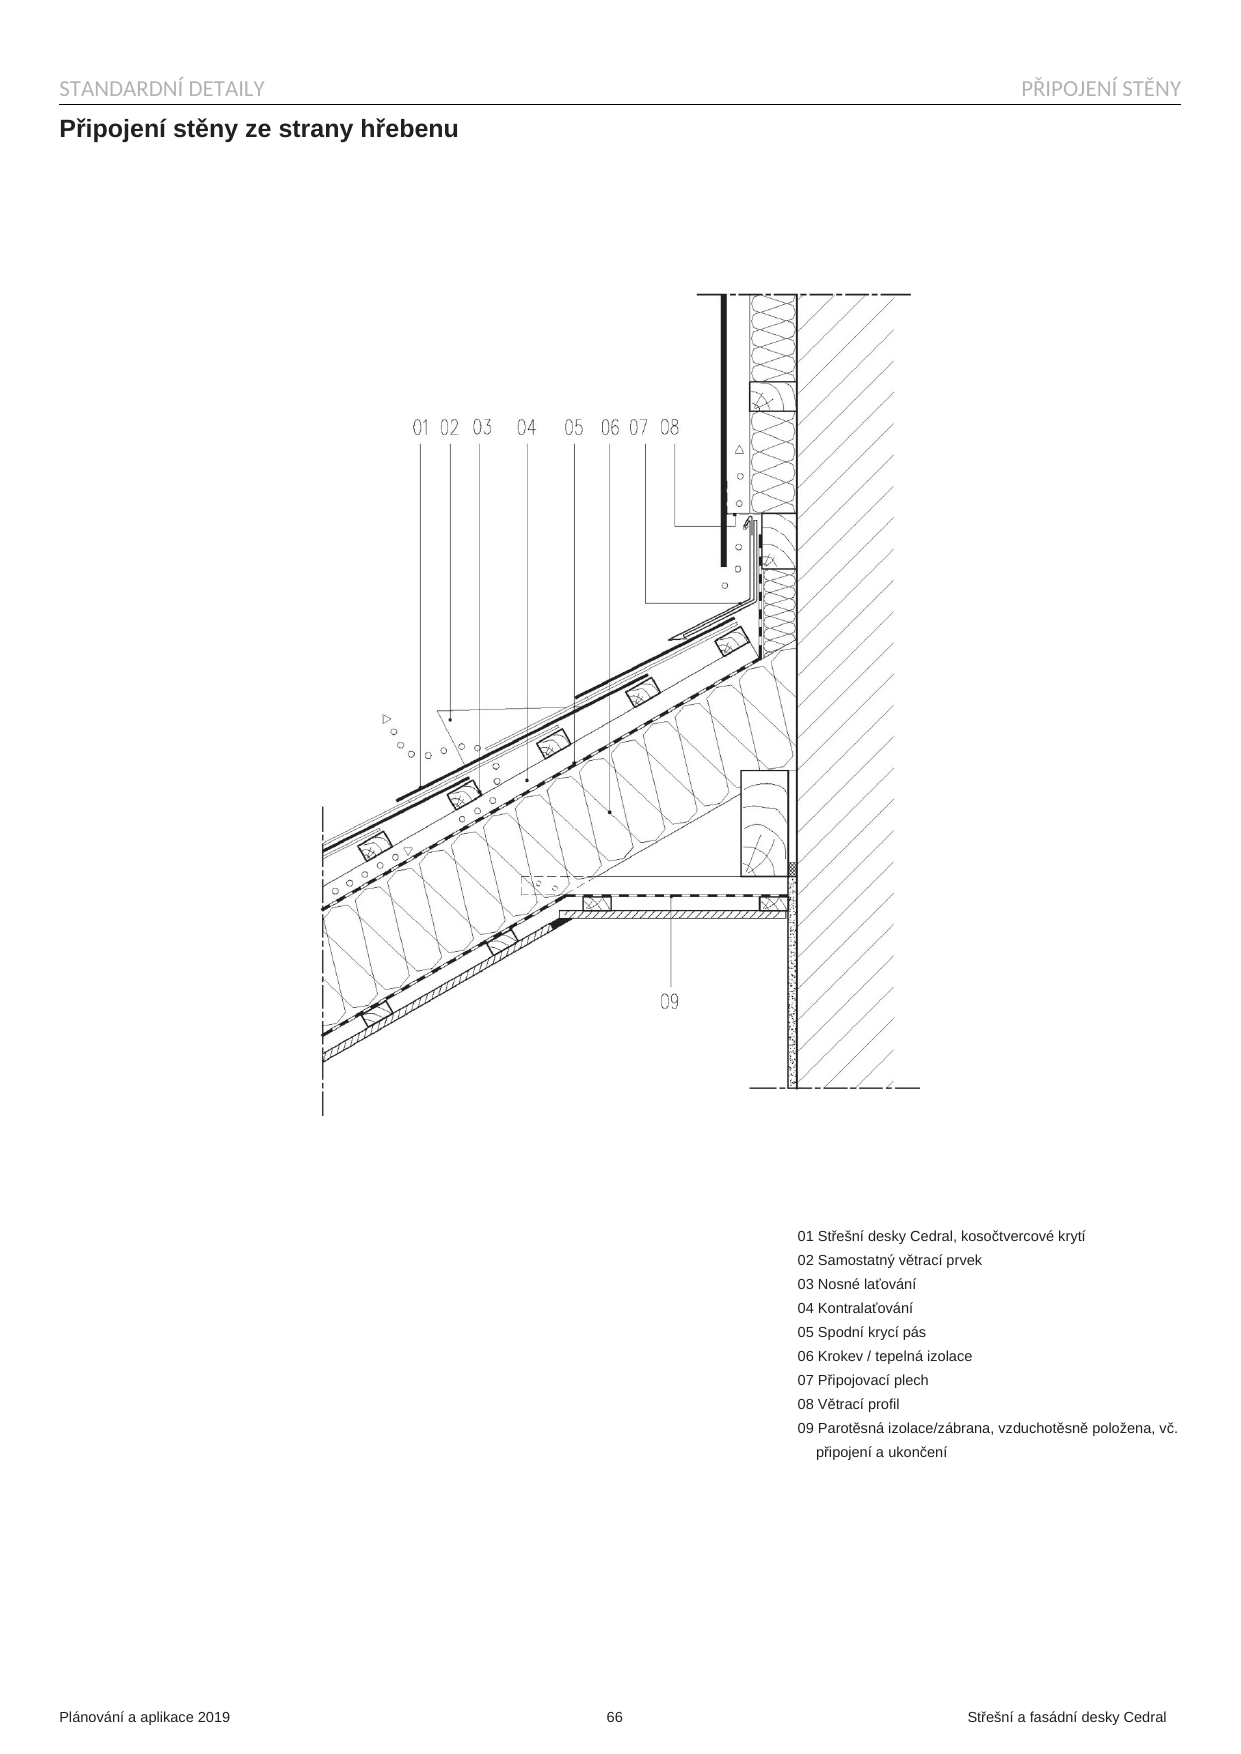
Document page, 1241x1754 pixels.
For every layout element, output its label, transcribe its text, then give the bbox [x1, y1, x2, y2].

text 03 Nosné laťování [797, 1276, 1181, 1292]
text 05 Spodní krycí pás [797, 1324, 1181, 1340]
text 02 Samostatný větrací prvek [797, 1252, 1181, 1268]
text 07 Připojovací plech [797, 1372, 1181, 1388]
text 04 Kontralaťování [797, 1300, 1181, 1316]
text 06 Krokev / tepelná izolace [797, 1348, 1181, 1364]
text 09 Parotěsná izolace/zábrana, vzduchotěsně položena, vč. připojení a ukončení [797, 1419, 1181, 1460]
text 08 Větrací profil [797, 1396, 1181, 1412]
text 01 Střešní desky Cedral, kosočtvercové krytí [797, 1228, 1181, 1244]
picture [320, 293, 920, 1116]
text Připojení stěny ze strany hřebenu [59, 114, 1181, 143]
